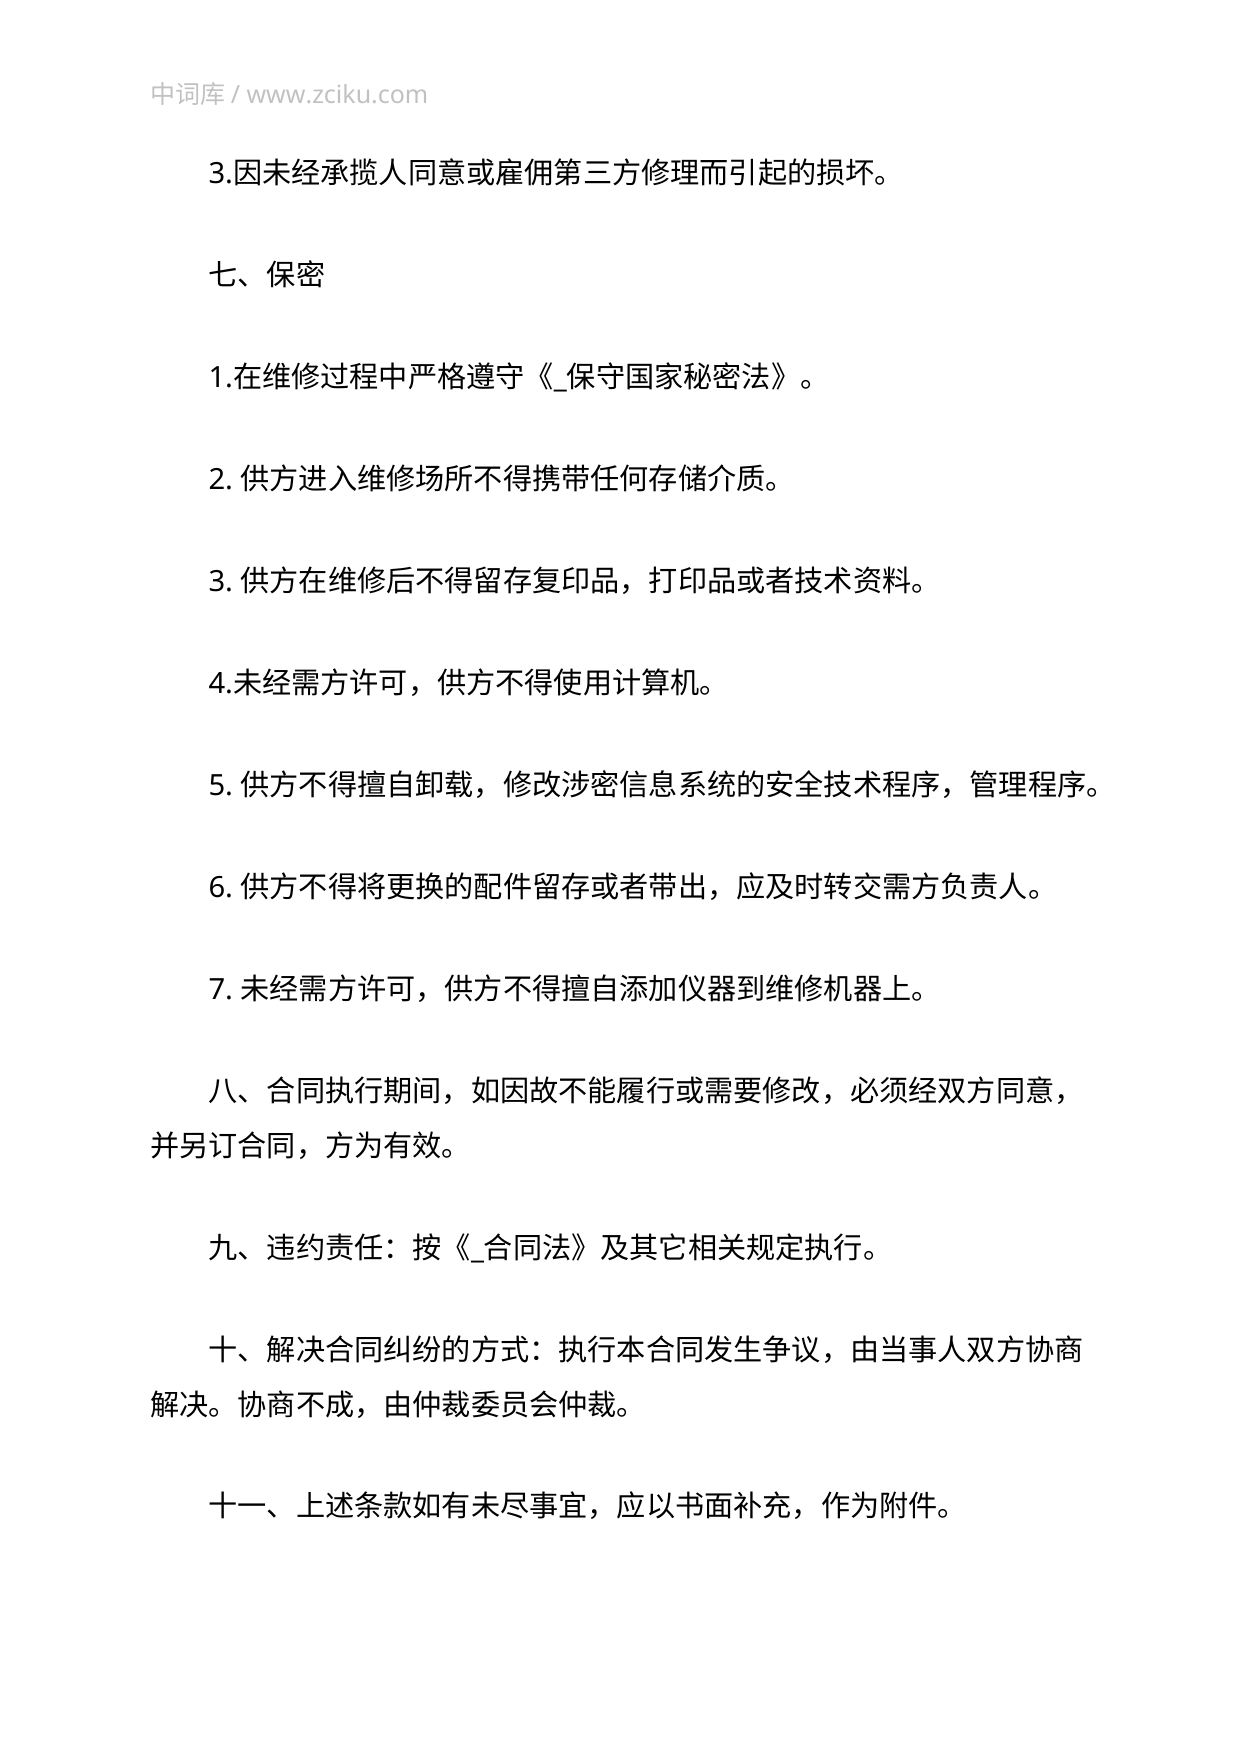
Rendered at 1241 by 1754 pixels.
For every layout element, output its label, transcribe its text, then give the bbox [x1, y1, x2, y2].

text 十一、上述条款如有未尽事宜，应以书面补充，作为附件。 [150, 1483, 1090, 1525]
text 十、解决合同纠纷的方式：执行本合同发生争议，由当事人双方协商解决。协商不成，由仲裁委员会仲裁。 [150, 1326, 1090, 1423]
text 3. 供方在维修后不得留存复印品，打印品或者技术资料。 [150, 558, 1090, 600]
text 1.在维修过程中严格遵守《_保守国家秘密法》。 [150, 354, 1090, 396]
text 2. 供方进入维修场所不得携带任何存储介质。 [150, 456, 1090, 498]
text 七、保密 [150, 252, 1090, 294]
text 八、合同执行期间，如因故不能履行或需要修改，必须经双方同意，并另订合同，方为有效。 [150, 1068, 1090, 1165]
text 九、违约责任：按《_合同法》及其它相关规定执行。 [150, 1224, 1090, 1267]
text 3.因未经承揽人同意或雇佣第三方修理而引起的损坏。 [150, 150, 1090, 192]
text 7. 未经需方许可，供方不得擅自添加仪器到维修机器上。 [150, 966, 1090, 1008]
text 6. 供方不得将更换的配件留存或者带出，应及时转交需方负责人。 [150, 864, 1090, 906]
text 4.未经需方许可，供方不得使用计算机。 [150, 660, 1090, 702]
text 5. 供方不得擅自卸载，修改涉密信息系统的安全技术程序，管理程序。 [150, 762, 1090, 804]
